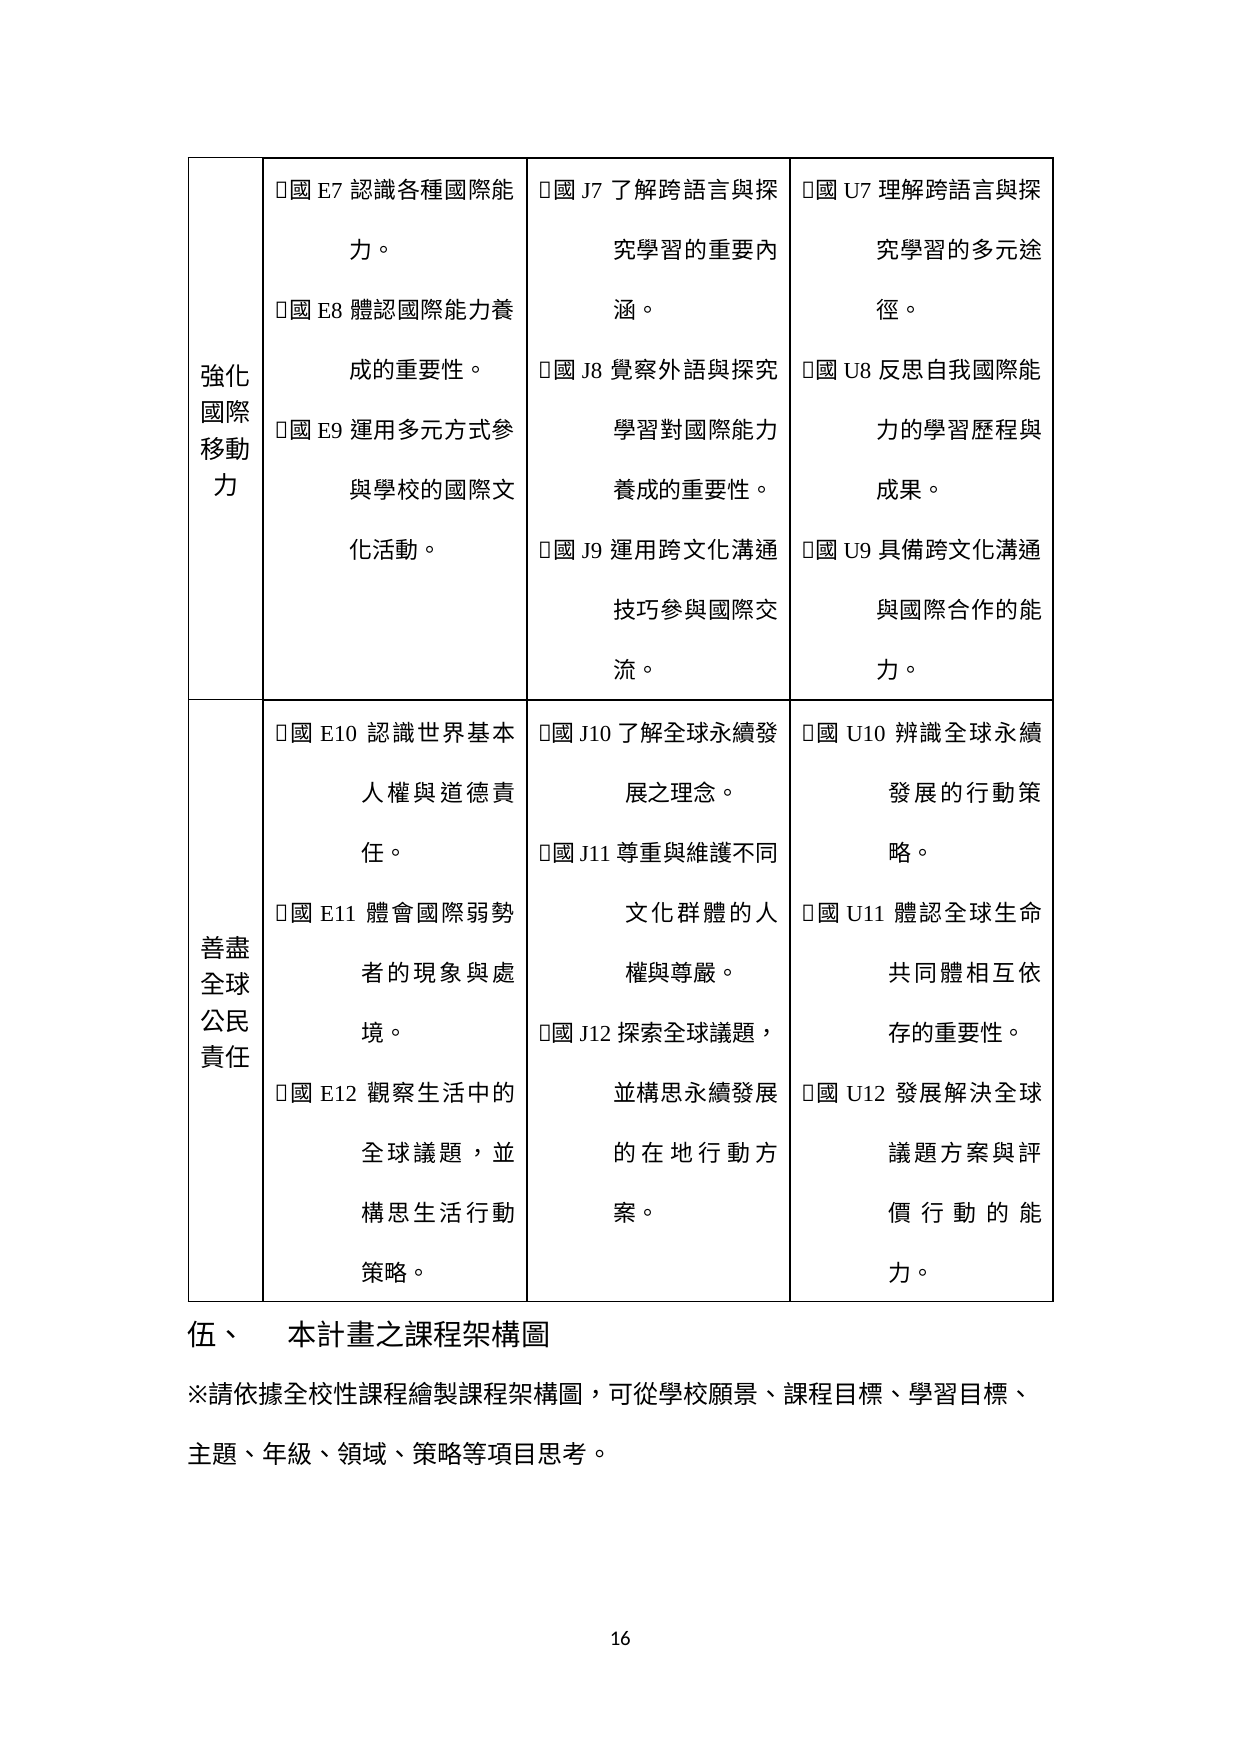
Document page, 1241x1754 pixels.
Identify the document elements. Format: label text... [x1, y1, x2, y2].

table_cell 國J10 了解全球永續發展之理念。 國J11 尊重與維護不同文化群體的人權與尊嚴。 國J12 探索全球議題，並構思永續發展的在地行動方案。 [528, 701, 789, 1301]
list 本計畫之課程架構圖 [187, 1302, 1053, 1362]
table_cell 國U7 理解跨語言與探究學習的多元途徑。 國U8 反思自我國際能力的學習歷程與成果。 國U9 具備跨文化溝通與國際合作的能力。 [791, 159, 1052, 699]
table_cell 善盡全球 公民責任 [189, 700, 262, 1301]
table_cell 強化 國際 移動力 [189, 158, 262, 699]
table_cell 國U10 辨識全球永續發展的行動策略。 國U11 體認全球生命共同體相互依存的重要性。 國U12 發展解決全球議題方案與評價行動的能力。 [791, 701, 1052, 1301]
table_cell 國J7 了解跨語言與探究學習的重要內涵。 國J8 覺察外語與探究學習對國際能力養成的重要性。 國J9 運用跨文化溝通技巧參與國際交流。 [528, 159, 789, 699]
text ※請依據全校性課程繪製課程架構圖，可從學校願景、課程目標、學習目標、主題、年級、領域、策略等項目思考。 [187, 1362, 1053, 1482]
table_cell 國E7 認識各種國際能力。 國E8 體認國際能力養成的重要性。 國E9 運用多元方式參與學校的國際文化活動。 [264, 159, 526, 699]
table_cell 國E10 認識世界基本人權與道德責任。 國E11 體會國際弱勢者的現象與處境。 國E12 觀察生活中的全球議題，並構思生活行動策略。 [264, 701, 526, 1301]
